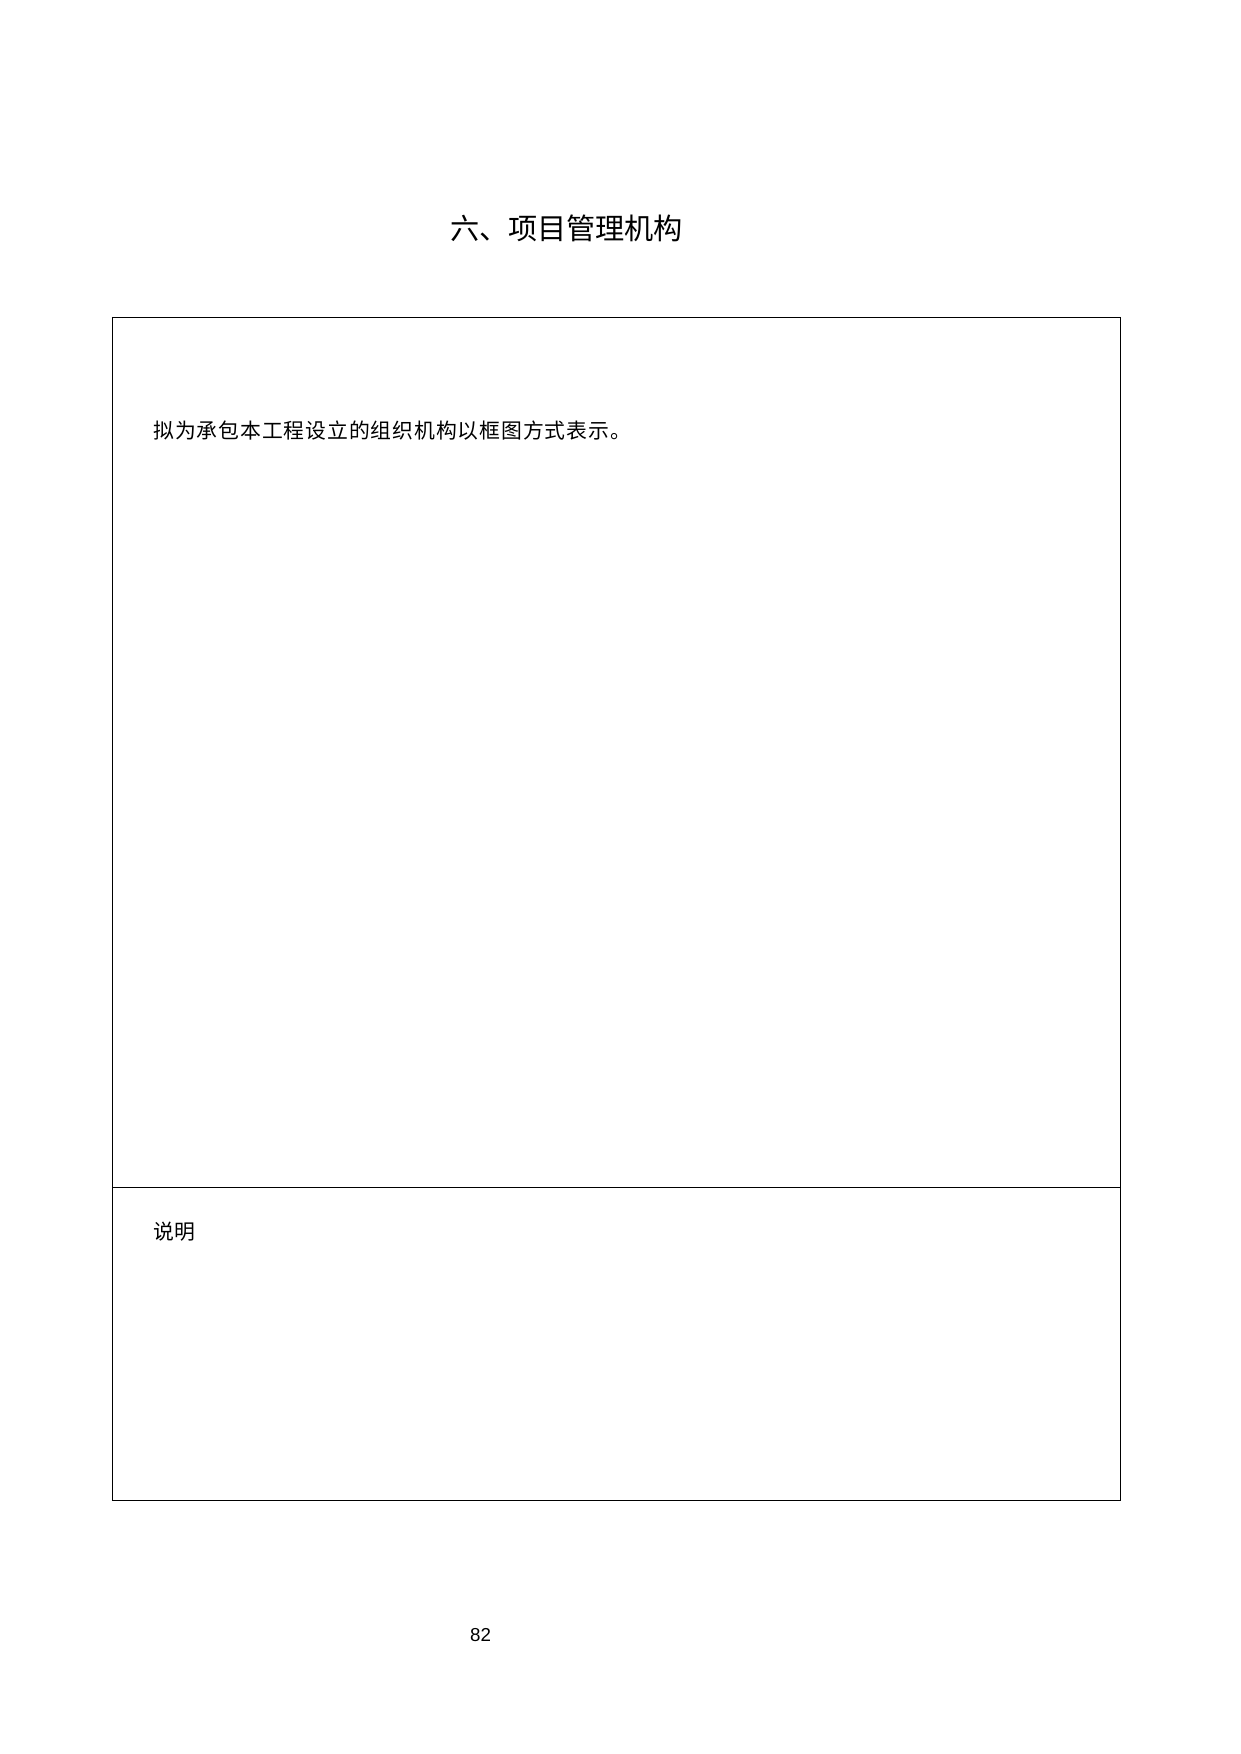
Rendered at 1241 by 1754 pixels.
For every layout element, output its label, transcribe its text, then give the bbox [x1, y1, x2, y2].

text 六、项目管理机构 [450, 207, 1128, 247]
table_cell 说明 [113, 1188, 1120, 1500]
table_header 拟为承包本工程设立的组织机构以框图方式表示。 [113, 318, 1120, 1186]
